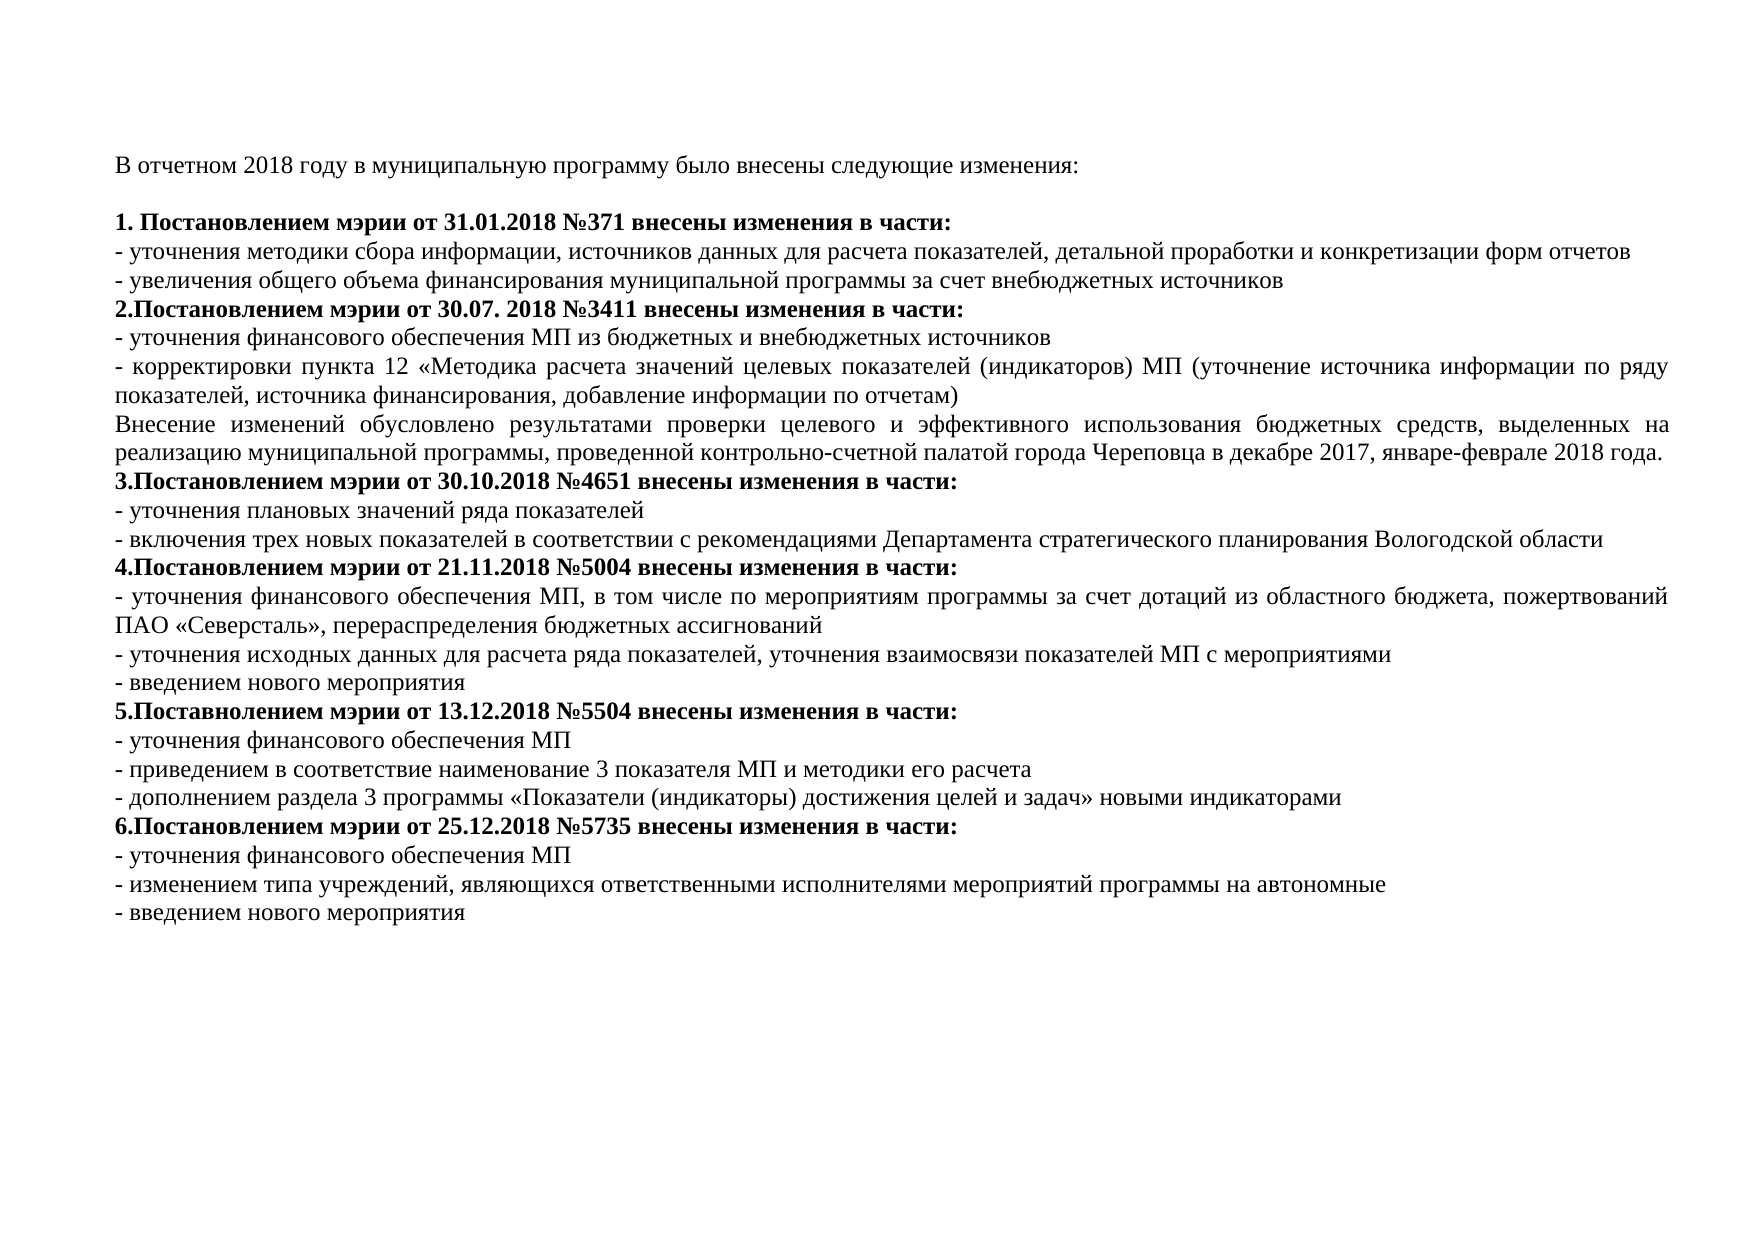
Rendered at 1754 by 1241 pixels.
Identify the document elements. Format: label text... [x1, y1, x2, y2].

text - уточнения финансового обеспечения МП [114, 840, 1671, 869]
text 5.Поставнолением мэрии от 13.12.2018 №5504 внесены изменения в части: [114, 696, 1671, 725]
text 3.Постановлением мэрии от 30.10.2018 №4651 внесены изменения в части: [114, 466, 1671, 495]
text 1. Постановлением мэрии от 31.01.2018 №371 внесены изменения в части: [114, 207, 1671, 236]
text - уточнения финансового обеспечения МП [114, 725, 1671, 754]
text - изменением типа учреждений, являющихся ответственными исполнителями мероприятий программы на автономные [114, 869, 1671, 897]
text - уточнения методики сбора информации, источников данных для расчета показателей, детальной проработки и конкретизации форм отчетов [114, 236, 1671, 265]
text - включения трех новых показателей в соответствии с рекомендациями Департамента стратегического планирования Вологодской области [114, 524, 1671, 552]
text - корректировки пункта 12 «Методика расчета значений целевых показателей (индикаторов) МП (уточнение источника информации по ряду показателей, источника финансирования, добавление информации по отчетам) [114, 351, 1671, 409]
text - уточнения финансового обеспечения МП из бюджетных и внебюджетных источников [114, 322, 1671, 351]
text - приведением в соответствие наименование 3 показателя МП и методики его расчета [114, 754, 1671, 782]
text 2.Постановлением мэрии от 30.07. 2018 №3411 внесены изменения в части: [114, 294, 1671, 322]
text - введением нового мероприятия [114, 667, 1671, 696]
text В отчетном 2018 году в муниципальную программу было внесены следующие изменения: [114, 150, 1671, 179]
text - дополнением раздела 3 программы «Показатели (индикаторы) достижения целей и задач» новыми индикаторами [114, 782, 1671, 811]
text 6.Постановлением мэрии от 25.12.2018 №5735 внесены изменения в части: [114, 811, 1671, 840]
text 4.Постановлением мэрии от 21.11.2018 №5004 внесены изменения в части: [114, 552, 1671, 581]
text - увеличения общего объема финансирования муниципальной программы за счет внебюджетных источников [114, 265, 1671, 294]
text - уточнения финансового обеспечения МП, в том числе по мероприятиям программы за счет дотаций из областного бюджета, пожертвований ПАО «Северсталь», перераспределения бюджетных ассигнований [114, 581, 1671, 639]
text - уточнения плановых значений ряда показателей [114, 495, 1671, 524]
text - введением нового мероприятия [114, 897, 1671, 926]
text Внесение изменений обусловлено результатами проверки целевого и эффективного использования бюджетных средств, выделенных на реализацию муниципальной программы, проведенной контрольно-счетной палатой города Череповца в декабре 2017, январе-феврале 2018 года. [114, 409, 1671, 466]
text - уточнения исходных данных для расчета ряда показателей, уточнения взаимосвязи показателей МП с мероприятиями [114, 639, 1671, 667]
